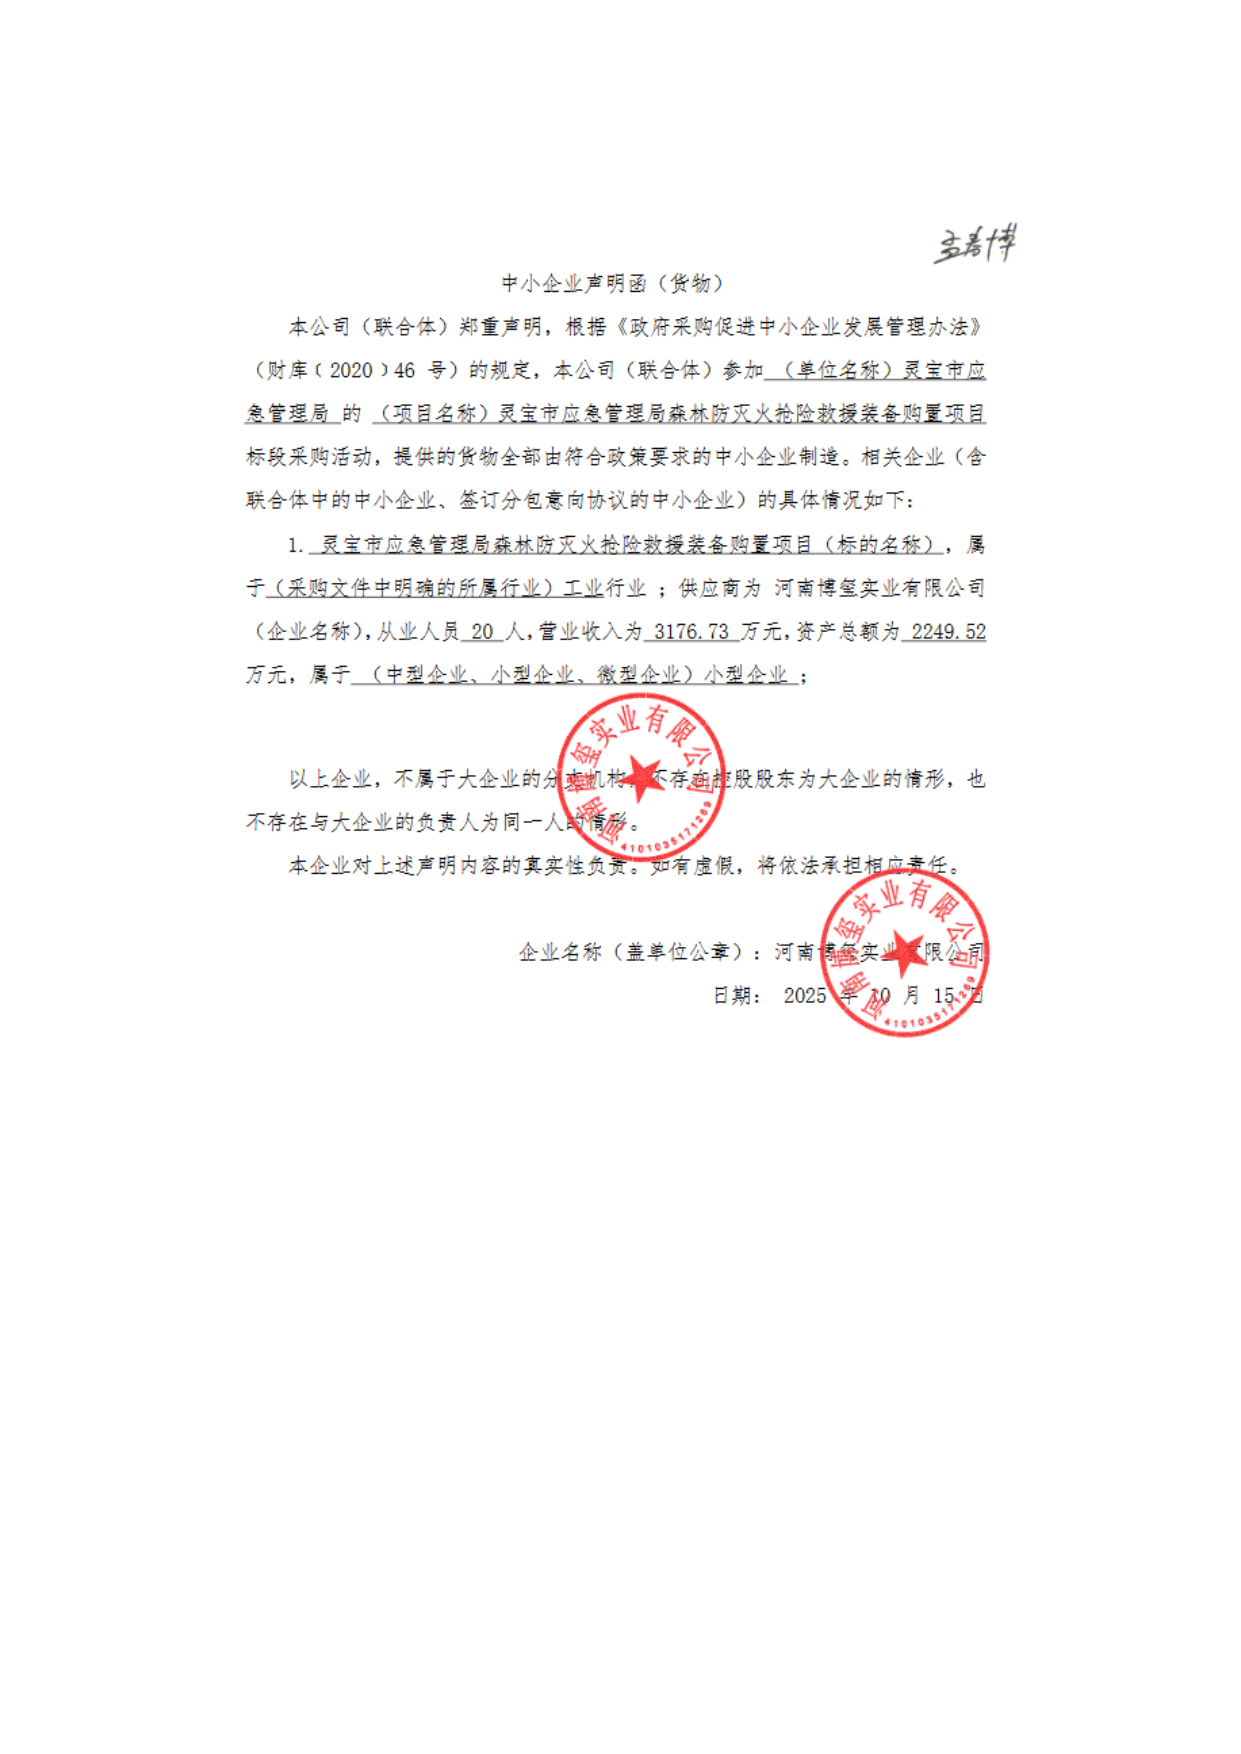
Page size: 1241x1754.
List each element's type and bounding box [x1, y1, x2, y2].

picture [187, 162, 1053, 1283]
